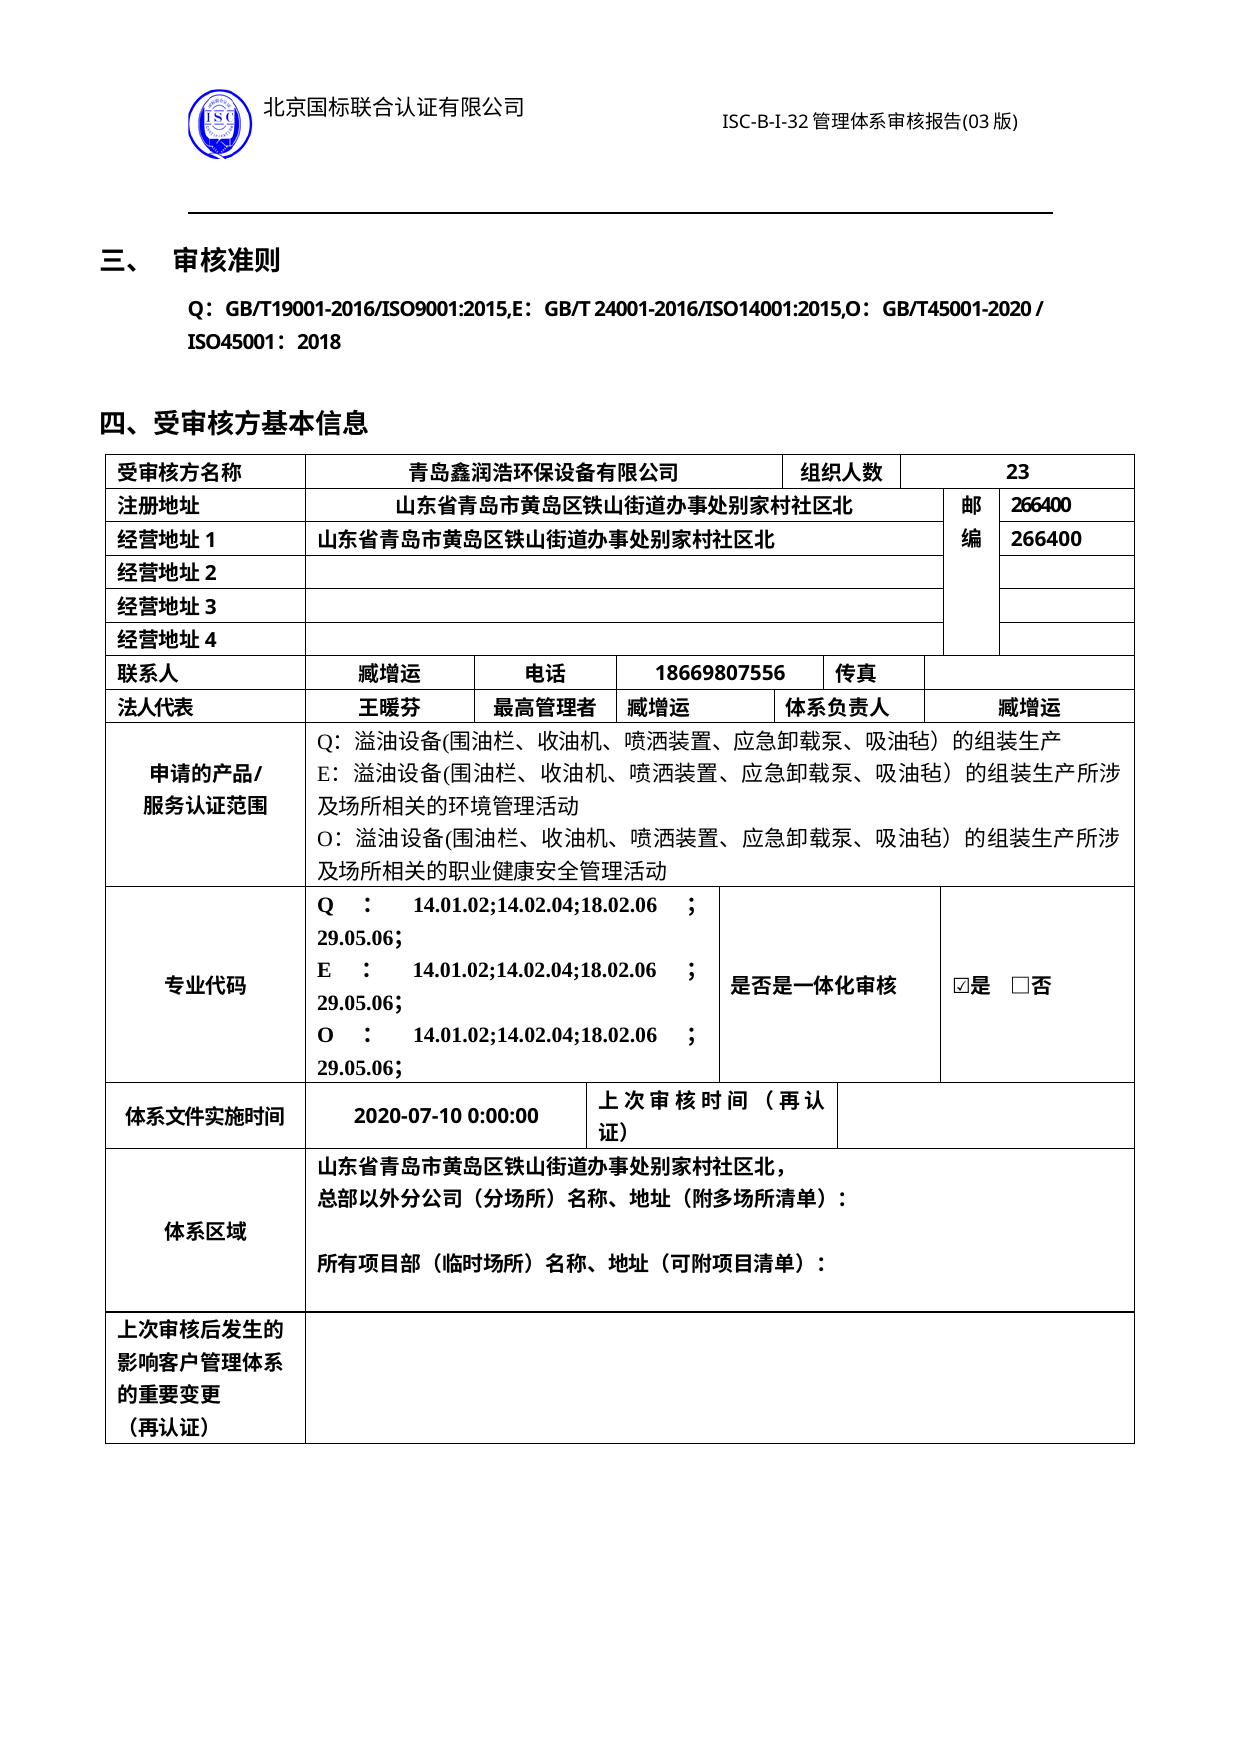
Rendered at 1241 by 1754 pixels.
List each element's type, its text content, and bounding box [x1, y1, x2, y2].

list 审核准则 [99, 226, 1053, 291]
table_header 23 [901, 455, 1134, 487]
table_cell 邮 编 [944, 489, 999, 655]
table_cell [306, 623, 943, 655]
table_cell 上次审核后发生的影响客户管理体系的重要变更 （再认证） [106, 1313, 305, 1442]
table_cell Q：溢油设备(围油栏、收油机、喷洒装置、应急卸载泵、吸油毡）的组装生产 E：溢油设备(围油栏、收油机、喷洒装置、应急卸载泵、吸油毡）的组装生产所涉及场所相关的环境管理活动 O：溢油设备(围油栏、收油机、喷洒装置、应急卸载泵、吸油毡）的组装生产所涉及场所相关的职业健康安全管理活动 [306, 723, 1134, 886]
table_cell 上次审核时间（再认证） [587, 1083, 837, 1148]
table_cell 经营地址2 [106, 556, 305, 588]
table_cell [306, 556, 943, 588]
table_cell 18669807556 [617, 656, 823, 689]
table_cell [1000, 623, 1134, 655]
table_cell 经营地址4 [106, 623, 305, 655]
text 四、受审核方基本信息 [99, 389, 1053, 454]
table_cell 体系文件实施时间 [106, 1083, 305, 1148]
table_header 受审核方名称 [106, 455, 305, 487]
table_cell ☑是 □否 [941, 887, 1134, 1082]
table_cell 山东省青岛市黄岛区铁山街道办事处别家村社区北， 总部以外分公司（分场所）名称、地址（附多场所清单）： 所有项目部（临时场所）名称、地址（可附项目清单）： [306, 1149, 1134, 1311]
table_cell [1000, 556, 1134, 588]
table_cell 最高管理者 [475, 690, 616, 722]
table_cell 臧增运 [617, 690, 774, 722]
table_cell 王暖芬 [306, 690, 474, 722]
table_cell 经营地址3 [106, 589, 305, 622]
table_cell [306, 589, 943, 622]
table_cell 2020-07-10 0:00:00 [306, 1083, 586, 1148]
table_cell 是否是一体化审核 [720, 887, 940, 1082]
table_cell 体系负责人 [775, 690, 924, 722]
table_cell 体系区域 [106, 1149, 305, 1311]
table_cell 联系人 [106, 656, 305, 689]
table_cell [306, 1313, 1134, 1442]
table_cell 266400 [1000, 522, 1134, 554]
table_cell 注册地址 [106, 489, 305, 521]
table_cell 经营地址1 [106, 522, 305, 554]
text Q：GB/T19001-2016/ISO9001:2015,E：GB/T 24001-2016/ISO14001:2015,O：GB/T45001-2020 / ISO45001：2018 [187, 291, 1053, 356]
table_cell 传真 [824, 656, 924, 689]
table_cell 266400 [1000, 489, 1134, 521]
table_header 组织人数 [783, 455, 900, 487]
table_cell 法人代表 [106, 690, 305, 722]
table_cell 臧增运 [306, 656, 474, 689]
table_cell Q：14.01.02;14.02.04;18.02.06；29.05.06； E：14.01.02;14.02.04;18.02.06；29.05.06； O：14.01.02;14.02.04;18.02.06；29.05.06； [306, 887, 719, 1082]
table_cell 专业代码 [106, 887, 305, 1082]
table_cell 山东省青岛市黄岛区铁山街道办事处别家村社区北 [306, 489, 943, 521]
table_header 青岛鑫润浩环保设备有限公司 [306, 455, 782, 487]
table_cell 申请的产品/ 服务认证范围 [106, 723, 305, 886]
table_cell 臧增运 [925, 690, 1134, 722]
table_cell 电话 [475, 656, 616, 689]
table_cell [925, 656, 1134, 689]
table_cell [1000, 589, 1134, 622]
picture [187, 89, 253, 158]
table_cell [838, 1083, 1134, 1148]
table_cell 山东省青岛市黄岛区铁山街道办事处别家村社区北 [306, 522, 943, 554]
